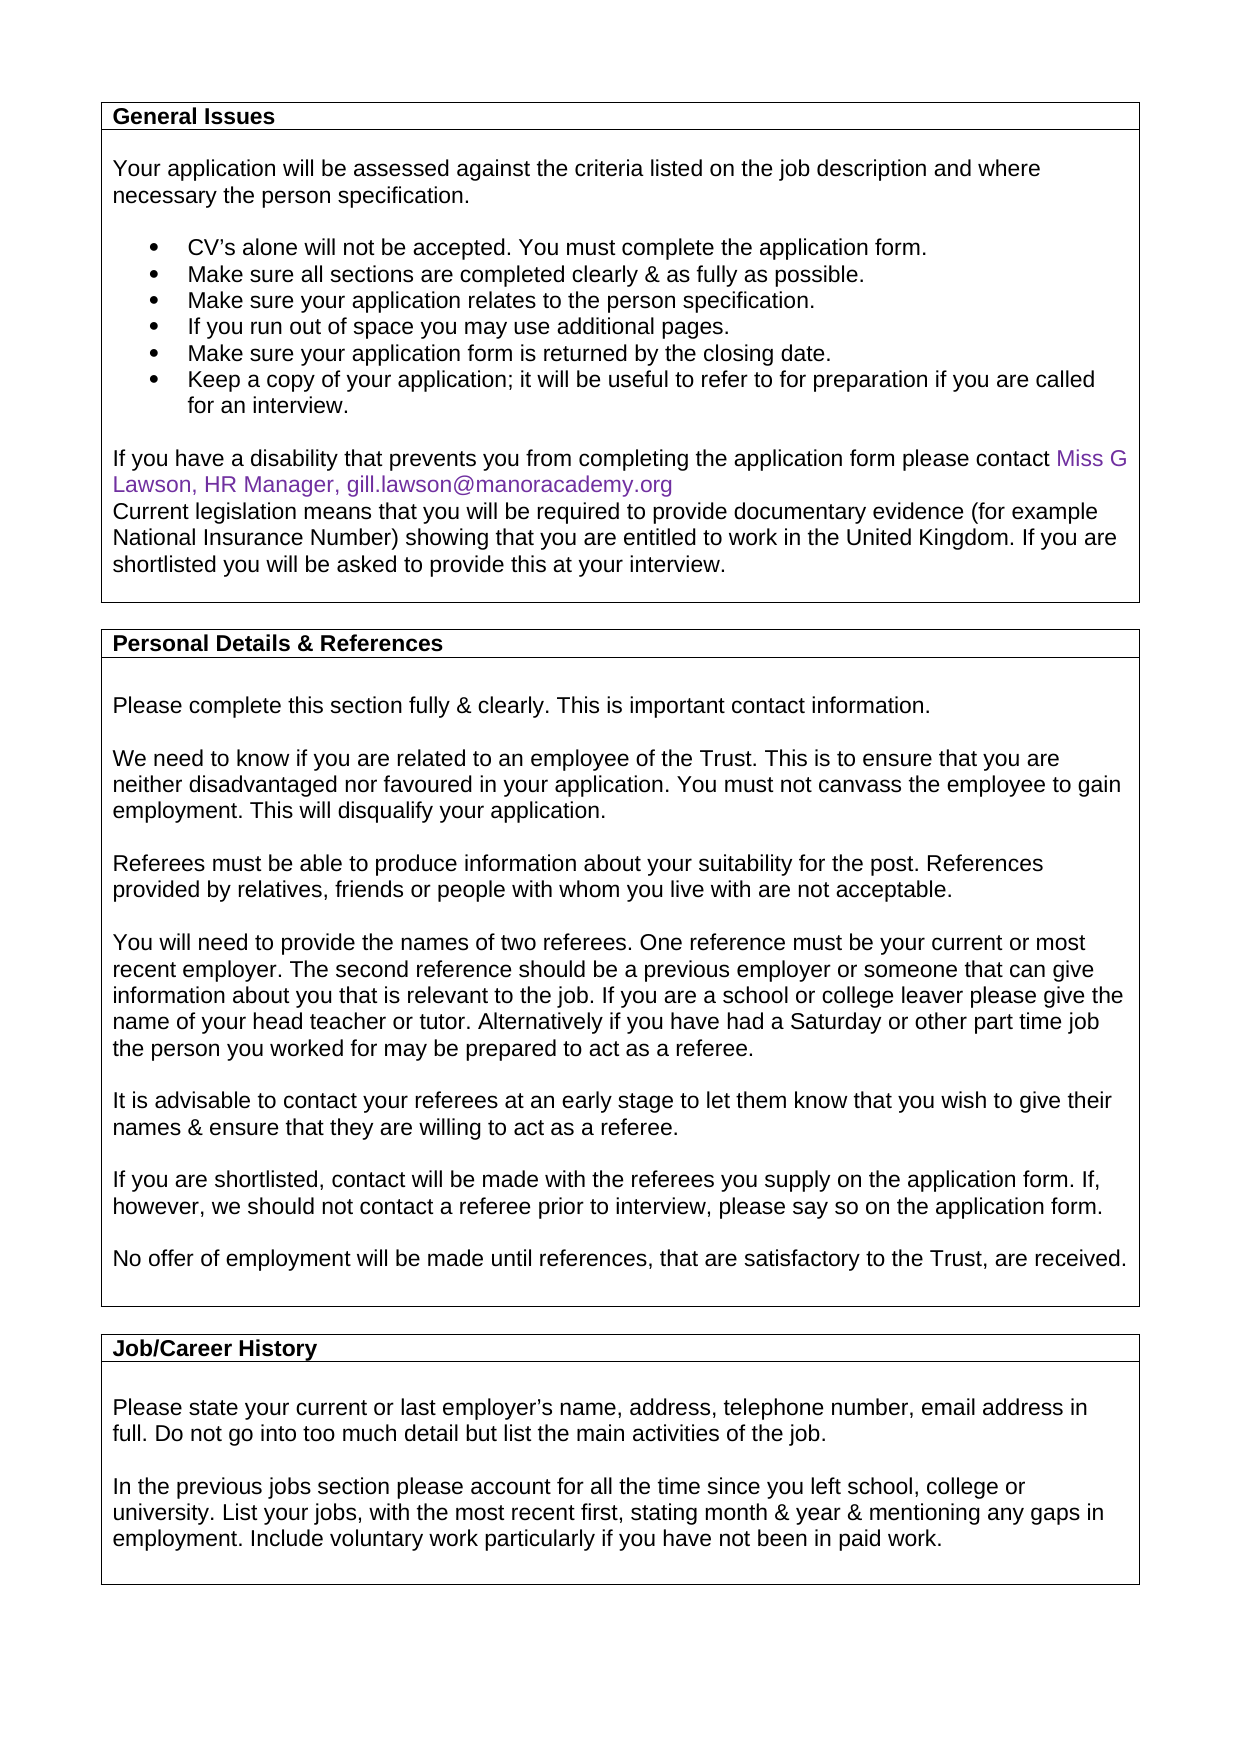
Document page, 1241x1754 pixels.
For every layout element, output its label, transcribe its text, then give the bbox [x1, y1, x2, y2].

table_header Personal Details & References [102, 630, 1139, 657]
table_header General Issues [102, 103, 1139, 129]
table_cell Your application will be assessed against the criteria listed on the job description and where necessary the person specification. CV’s alone will not be accepted. You must complete the application form. Make sure all sections are completed clearly & as fully as possible. Make sure your application relates to the person specification. If you run out of space you may use additional pages. Make sure your application form is returned by the closing date. Keep a copy of your application; it will be useful to refer to for preparation if you are called for an interview. If you have a disability that prevents you from completing the application form please contact Miss G Lawson, HR Manager, gill.lawson@manoracademy.org Current legislation means that you will be required to provide documentary evidence (for example National Insurance Number) showing that you are entitled to work in the United Kingdom. If you are shortlisted you will be asked to provide this at your interview. [102, 130, 1139, 602]
table_cell Please complete this section fully & clearly. This is important contact information. We need to know if you are related to an employee of the Trust. This is to ensure that you are neither disadvantaged nor favoured in your application. You must not canvass the employee to gain employment. This will disqualify your application. Referees must be able to produce information about your suitability for the post. References provided by relatives, friends or people with whom you live with are not acceptable. You will need to provide the names of two referees. One reference must be your current or most recent employer. The second reference should be a previous employer or someone that can give information about you that is relevant to the job. If you are a school or college leaver please give the name of your head teacher or tutor. Alternatively if you have had a Saturday or other part time job the person you worked for may be prepared to act as a referee. It is advisable to contact your referees at an early stage to let them know that you wish to give their names & ensure that they are willing to act as a referee. If you are shortlisted, contact will be made with the referees you supply on the application form. If, however, we should not contact a referee prior to interview, please say so on the application form. No offer of employment will be made until references, that are satisfactory to the Trust, are received. [102, 658, 1139, 1306]
table_cell Please state your current or last employer’s name, address, telephone number, email address in full. Do not go into too much detail but list the main activities of the job. In the previous jobs section please account for all the time since you left school, college or university. List your jobs, with the most recent first, stating month & year & mentioning any gaps in employment. Include voluntary work particularly if you have not been in paid work. [102, 1362, 1139, 1583]
table_header Job/Career History [102, 1335, 1139, 1361]
